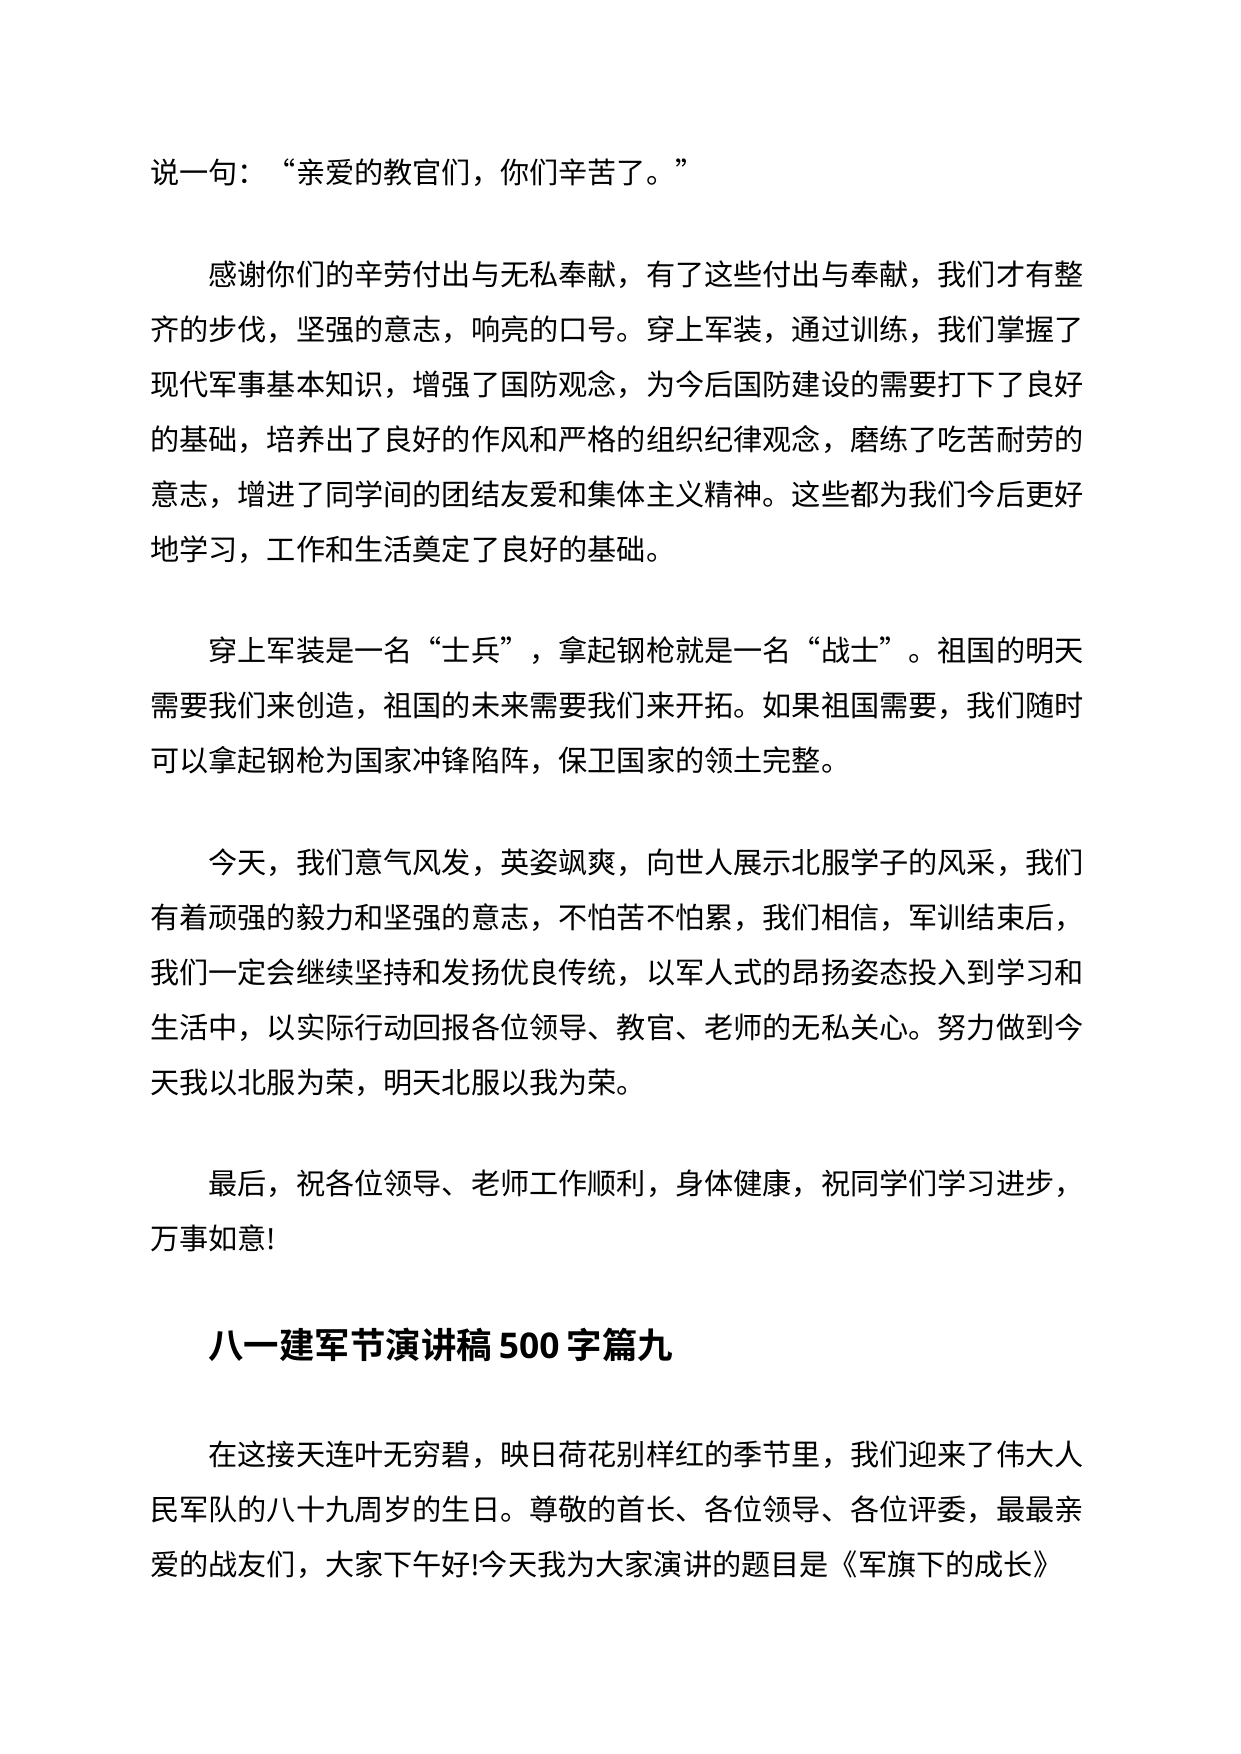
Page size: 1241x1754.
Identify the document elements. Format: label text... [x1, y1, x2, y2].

text 最后，祝各位领导、老师工作顺利，身体健康，祝同学们学习进步，万事如意! [150, 1161, 1090, 1258]
text 穿上军装是一名“士兵”，拿起钢枪就是一名“战士”。祖国的明天需要我们来创造，祖国的未来需要我们来开拓。如果祖国需要，我们随时可以拿起钢枪为国家冲锋陷阵，保卫国家的领土完整。 [150, 628, 1090, 780]
text 八一建军节演讲稿500字篇九 [150, 1318, 1090, 1369]
text 感谢你们的辛劳付出与无私奉献，有了这些付出与奉献，我们才有整齐的步伐，坚强的意志，响亮的口号。穿上军装，通过训练，我们掌握了现代军事基本知识，增强了国防观念，为今后国防建设的需要打下了良好的基础，培养出了良好的作风和严格的组织纪律观念，磨练了吃苦耐劳的意志，增进了同学间的团结友爱和集体主义精神。这些都为我们今后更好地学习，工作和生活奠定了良好的基础。 [150, 252, 1090, 568]
text 今天，我们意气风发，英姿飒爽，向世人展示北服学子的风采，我们有着顽强的毅力和坚强的意志，不怕苦不怕累，我们相信，军训结束后，我们一定会继续坚持和发扬优良传统，以军人式的昂扬姿态投入到学习和生活中，以实际行动回报各位领导、教官、老师的无私关心。努力做到今天我以北服为荣，明天北服以我为荣。 [150, 839, 1090, 1101]
text 在这接天连叶无穷碧，映日荷花别样红的季节里，我们迎来了伟大人民军队的八十九周岁的生日。尊敬的首长、各位领导、各位评委，最最亲爱的战友们，大家下午好!今天我为大家演讲的题目是《军旗下的成长》 [150, 1431, 1090, 1583]
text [150, 150, 1090, 192]
